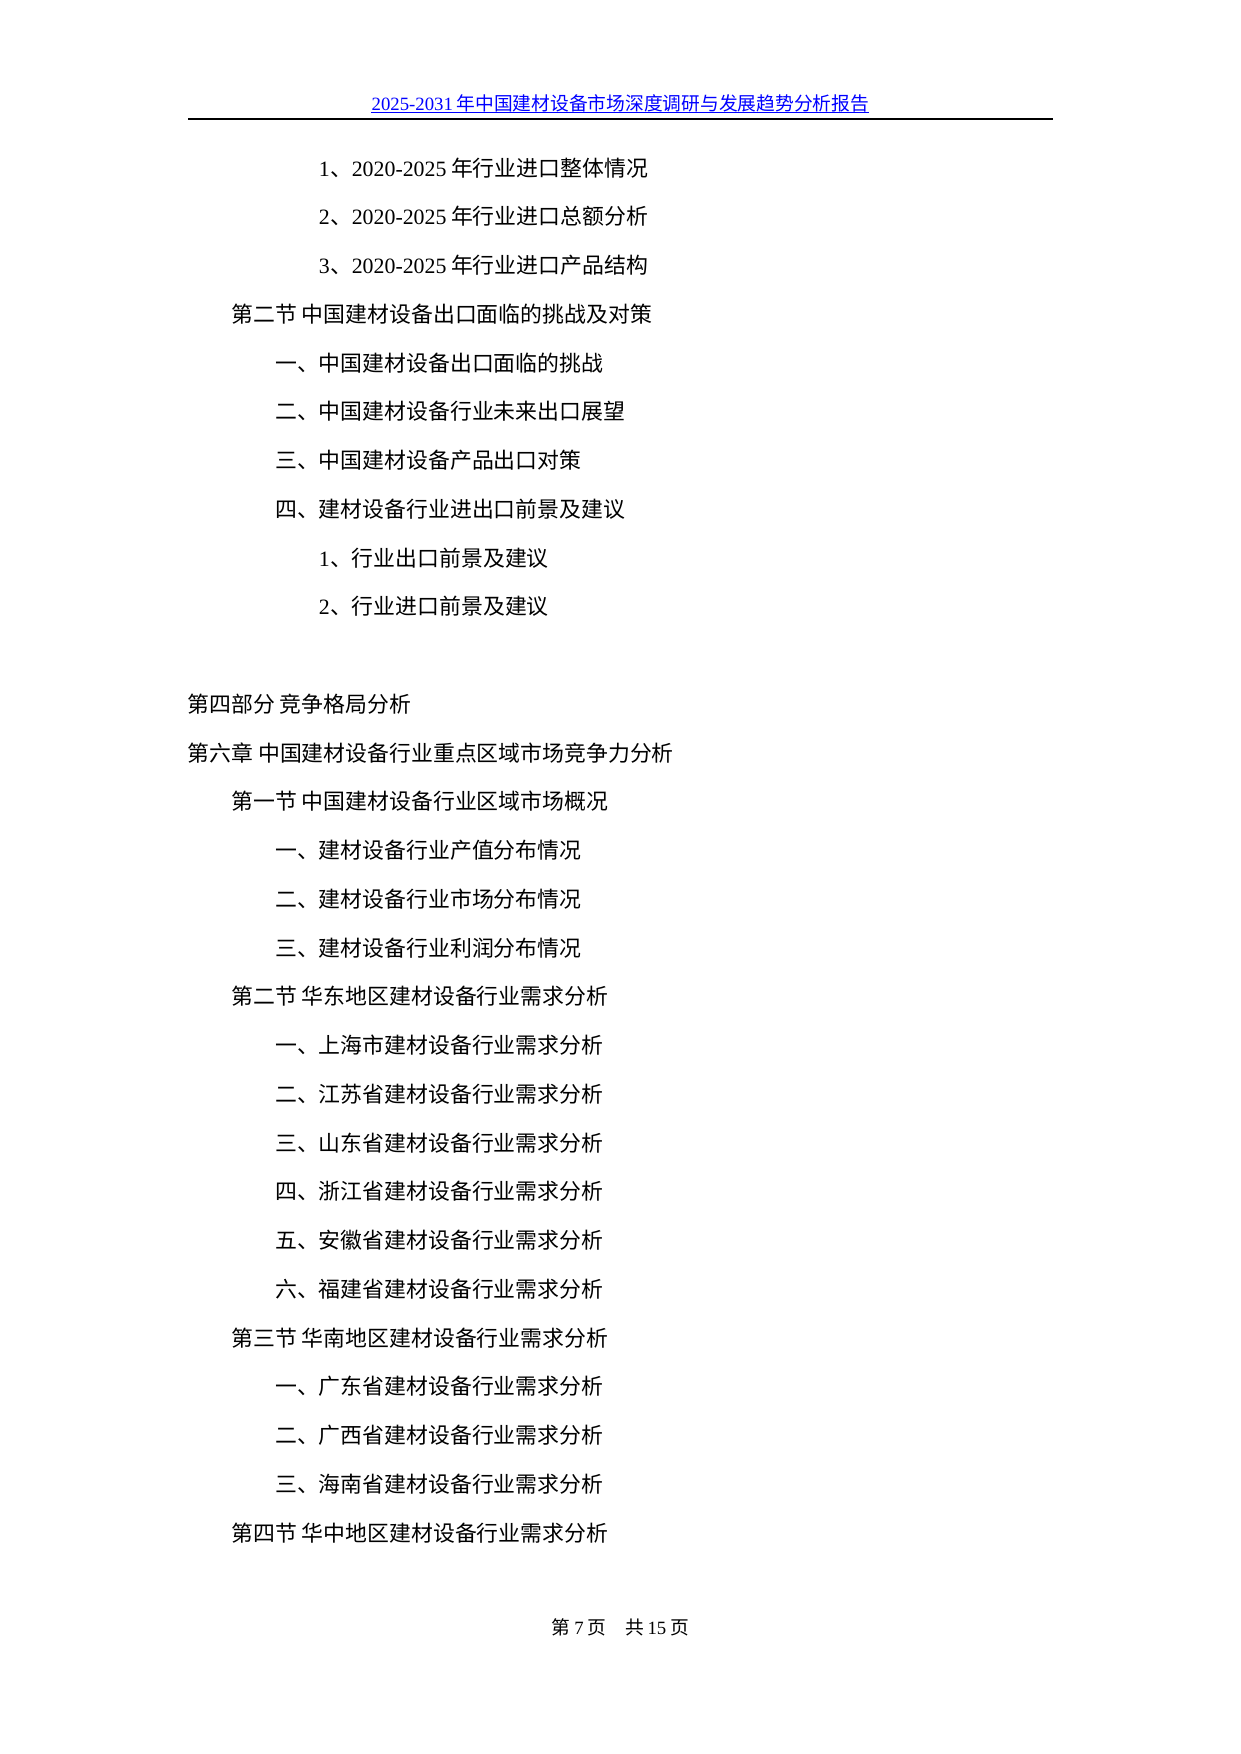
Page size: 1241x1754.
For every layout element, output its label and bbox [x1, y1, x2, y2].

text [187, 150, 1053, 1548]
